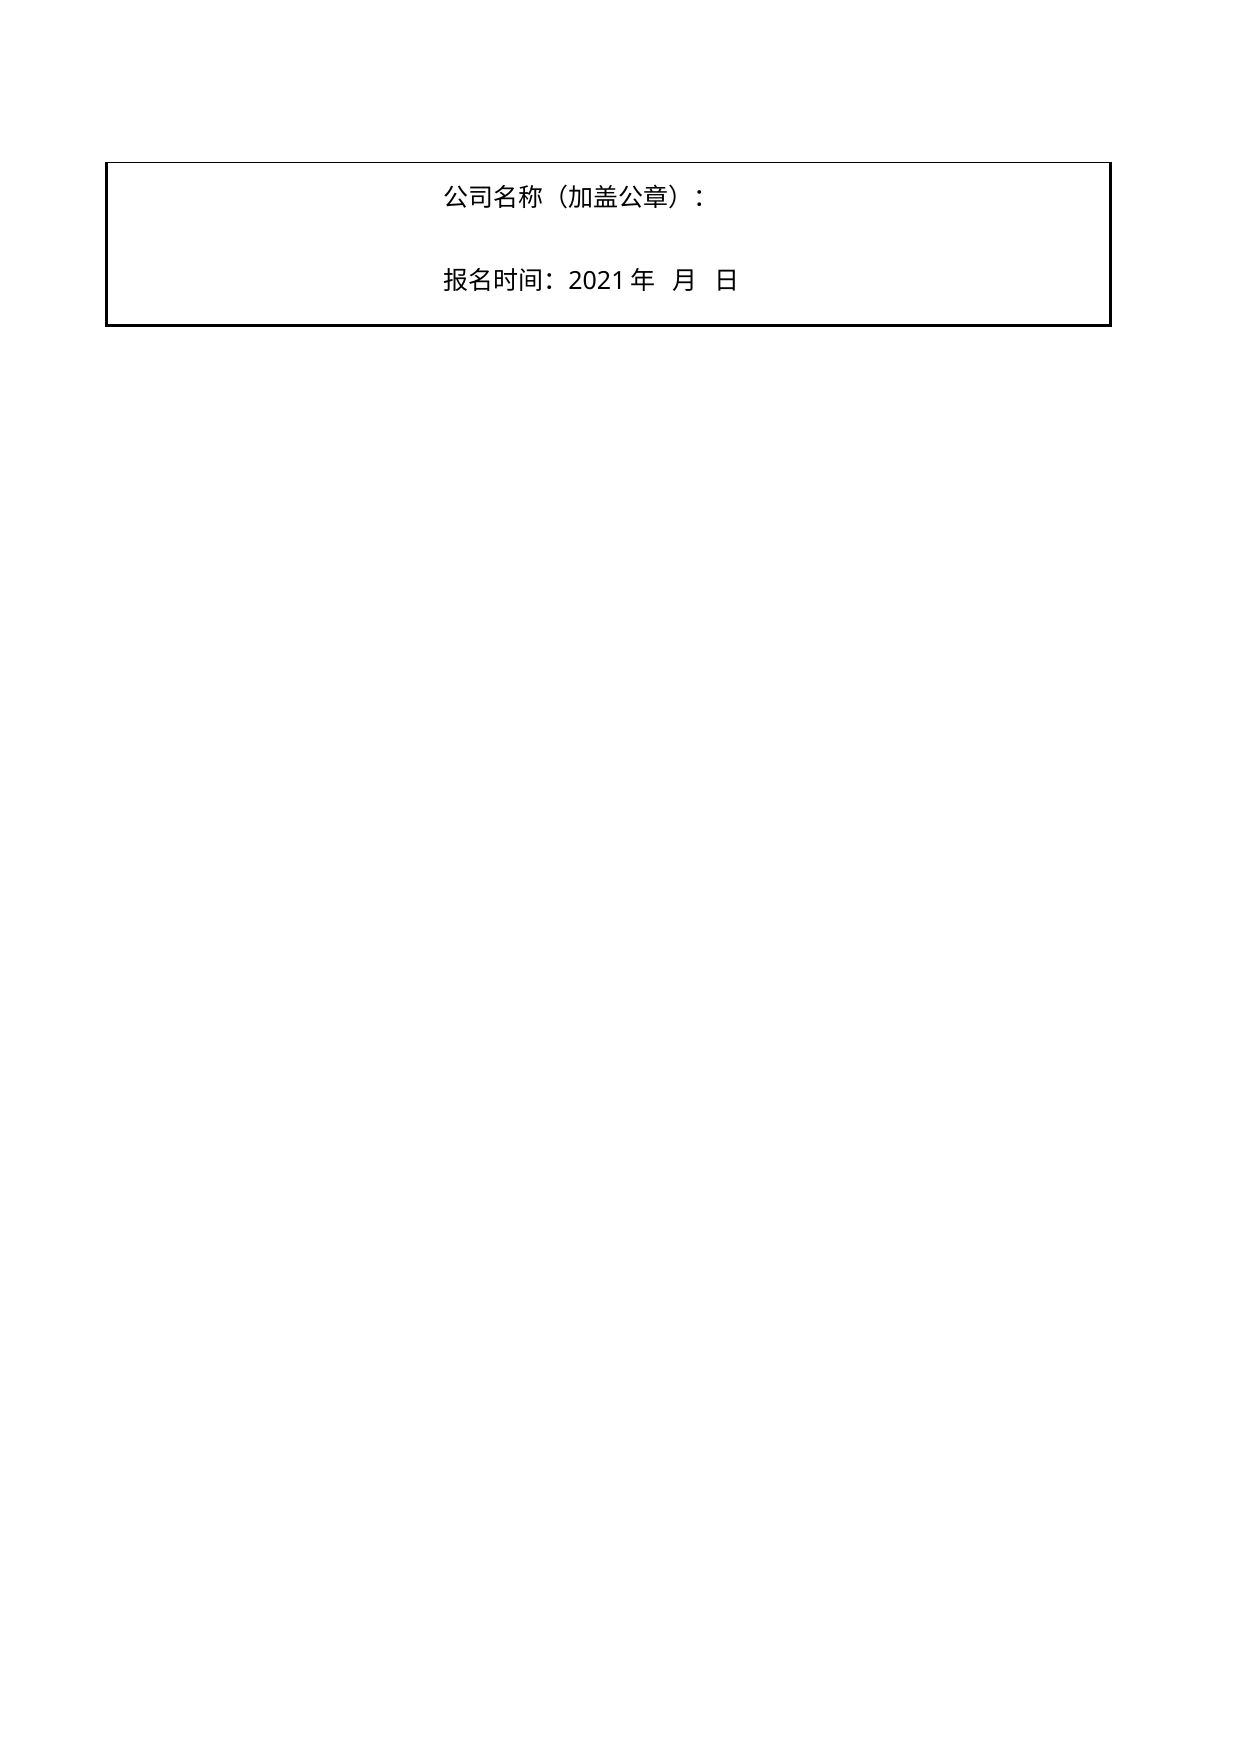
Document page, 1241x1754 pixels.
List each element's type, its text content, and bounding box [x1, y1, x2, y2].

table_cell 公司名称（加盖公章）： 报名时间：2021年 月 日 [108, 163, 1109, 324]
